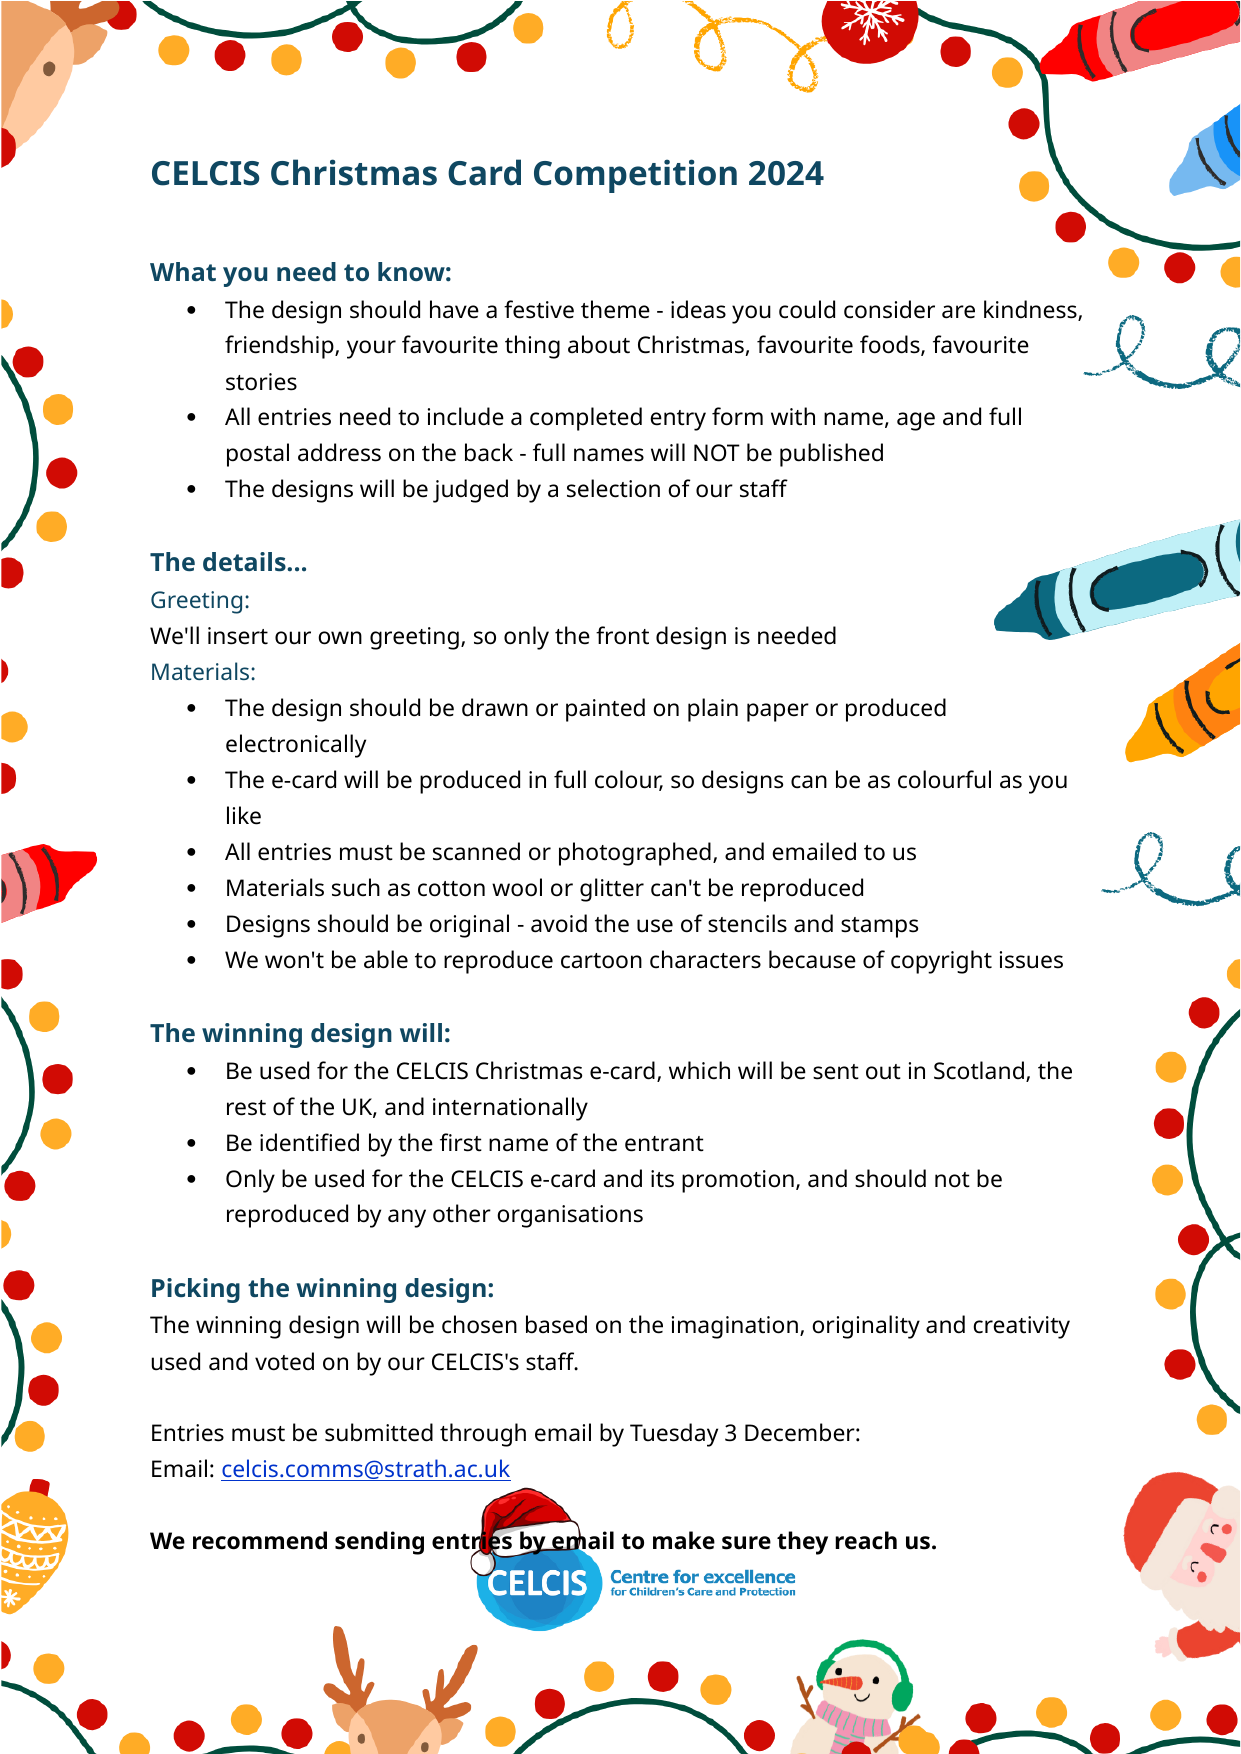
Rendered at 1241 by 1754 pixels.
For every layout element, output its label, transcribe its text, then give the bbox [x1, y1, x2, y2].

text We recommend sending entries by email to make sure they reach us. [150, 1525, 1090, 1556]
picture [1, 1, 1241, 1754]
text Entries must be submitted through email by Tuesday 3 December: [150, 1417, 1090, 1448]
text The winning design will be chosen based on the imagination, originality and creativity used and voted on by our CELCIS's staff. [150, 1309, 1090, 1377]
list Designs should be original - avoid the use of stencils and stamps [187, 908, 1090, 939]
text Email: celcis.comms@strath.ac.uk [150, 1453, 1090, 1484]
list The designs will be judged by a selection of our staff [187, 473, 1090, 504]
text We'll insert our own greeting, so only the front design is needed [150, 620, 1090, 651]
list Be identified by the first name of the entrant [187, 1127, 1090, 1158]
list The e-card will be produced in full colour, so designs can be as colourful as you like [187, 764, 1090, 831]
subtitle The winning design will: [150, 1016, 1090, 1049]
subtitle Picking the winning design: [150, 1270, 1090, 1304]
list Only be used for the CELCIS e-card and its promotion, and should not be reproduced by any other organisations [187, 1162, 1090, 1230]
subtitle Materials: [150, 656, 1090, 687]
subtitle What you need to know: [150, 254, 1090, 288]
subtitle Greeting: [150, 584, 1090, 616]
subtitle CELCIS Christmas Card Competition 2024 [150, 150, 1090, 195]
list We won't be able to reproduce cartoon characters because of copyright issues [187, 944, 1090, 975]
list All entries must be scanned or photographed, and emailed to us [187, 836, 1090, 867]
list Materials such as cotton wool or glitter can't be reproduced [187, 872, 1090, 903]
list Be used for the CELCIS Christmas e-card, which will be sent out in Scotland, the rest of the UK, and internationally [187, 1055, 1090, 1122]
list The design should have a festive theme - ideas you could consider are kindness, friendship, your favourite thing about Christmas, favourite foods, favourite stories [187, 293, 1090, 397]
list The design should be drawn or painted on plain paper or produced electronically [187, 692, 1090, 759]
list All entries need to include a completed entry form with name, age and full postal address on the back - full names will NOT be published [187, 401, 1090, 468]
subtitle The details... [150, 545, 1090, 579]
